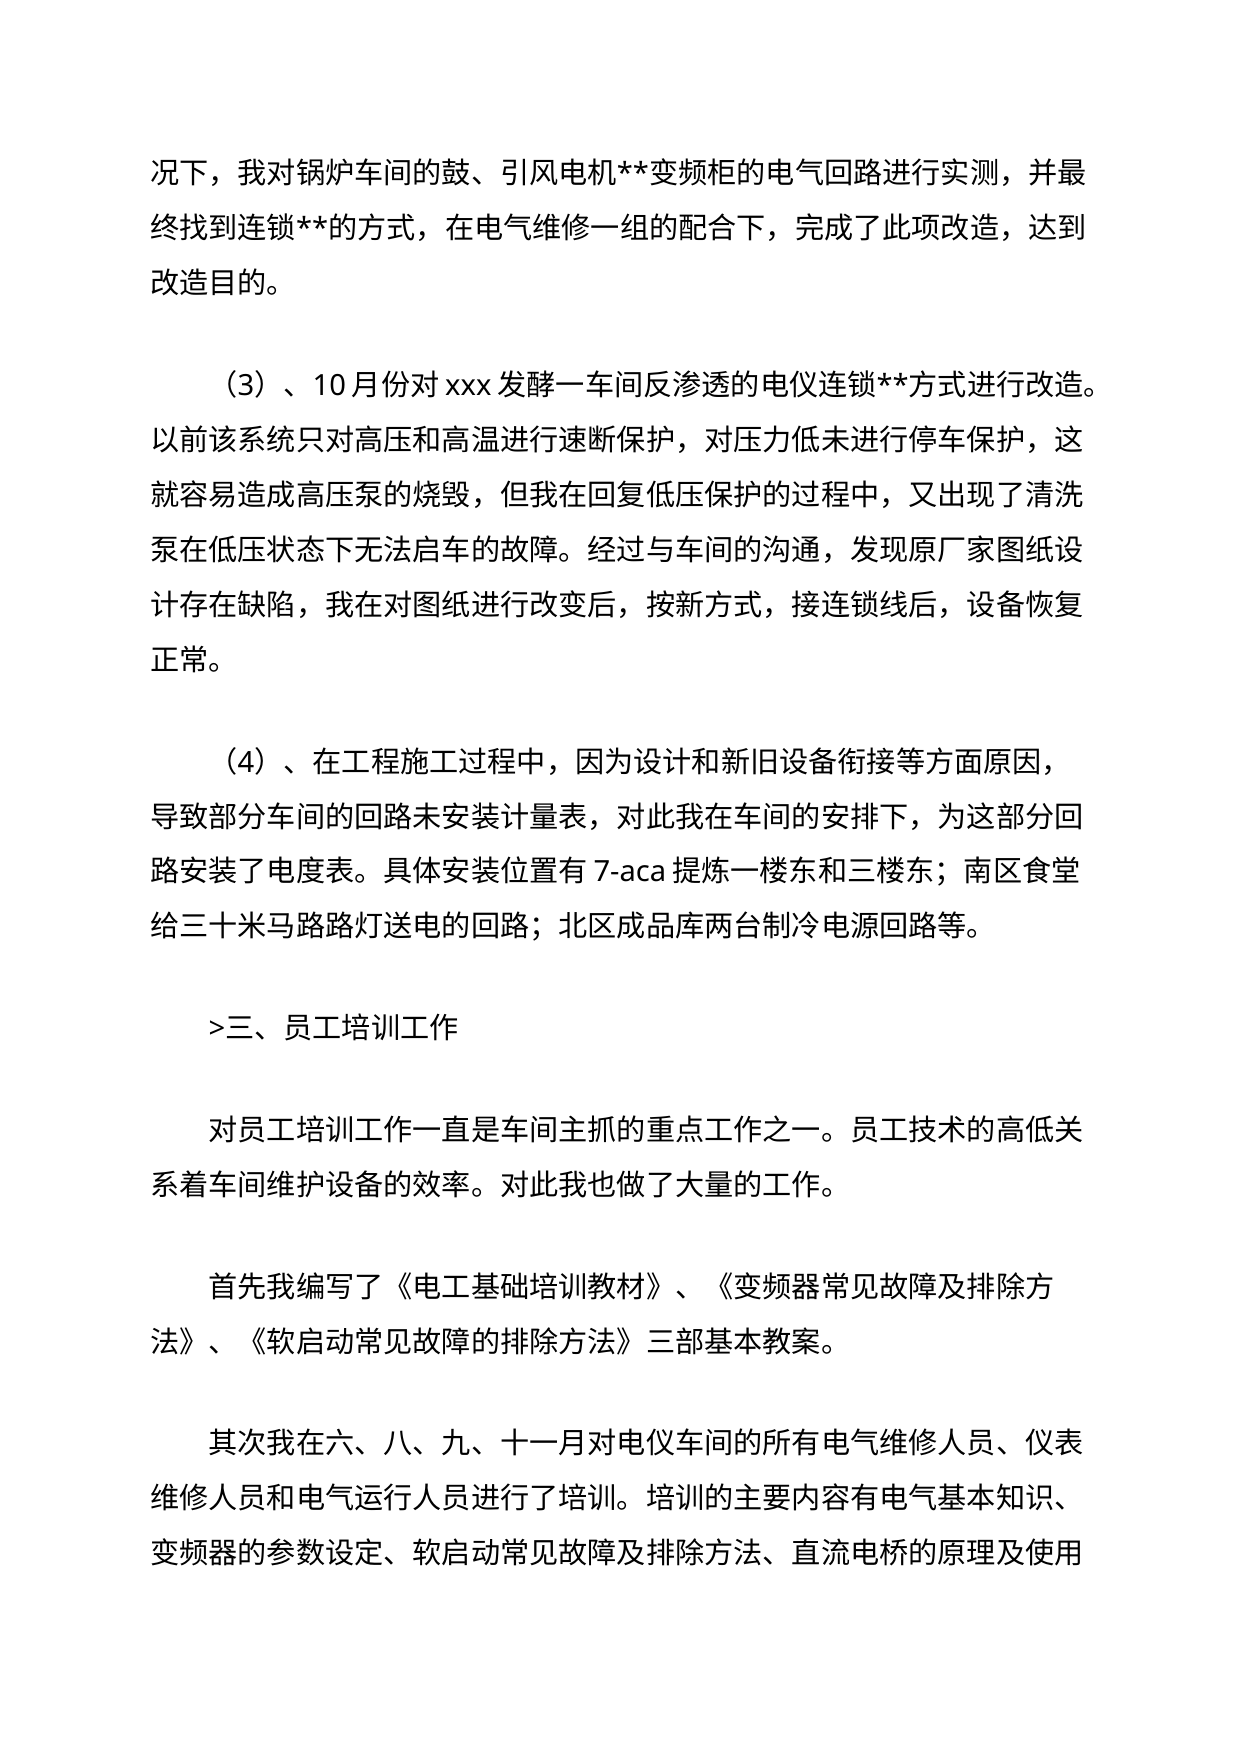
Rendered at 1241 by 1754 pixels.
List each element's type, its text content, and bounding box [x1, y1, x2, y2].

text >三、员工培训工作 [150, 1005, 1090, 1047]
text 对员工培训工作一直是车间主抓的重点工作之一。员工技术的高低关系着车间维护设备的效率。对此我也做了大量的工作。 [150, 1107, 1090, 1204]
text 首先我编写了《电工基础培训教材》、《变频器常见故障及排除方法》、《软启动常见故障的排除方法》三部基本教案。 [150, 1263, 1090, 1361]
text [150, 150, 1090, 302]
text （4）、在工程施工过程中，因为设计和新旧设备衔接等方面原因，导致部分车间的回路未安装计量表，对此我在车间的安排下，为这部分回路安装了电度表。具体安装位置有7-aca提炼一楼东和三楼东；南区食堂给三十米马路路灯送电的回路；北区成品库两台制冷电源回路等。 [150, 738, 1090, 945]
text （3）、10月份对xxx发酵一车间反渗透的电仪连锁**方式进行改造。以前该系统只对高压和高温进行速断保护，对压力低未进行停车保护，这就容易造成高压泵的烧毁，但我在回复低压保护的过程中，又出现了清洗泵在低压状态下无法启车的故障。经过与车间的沟通，发现原厂家图纸设计存在缺陷，我在对图纸进行改变后，按新方式，接连锁线后，设备恢复正常。 [150, 362, 1090, 679]
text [150, 1420, 1090, 1572]
